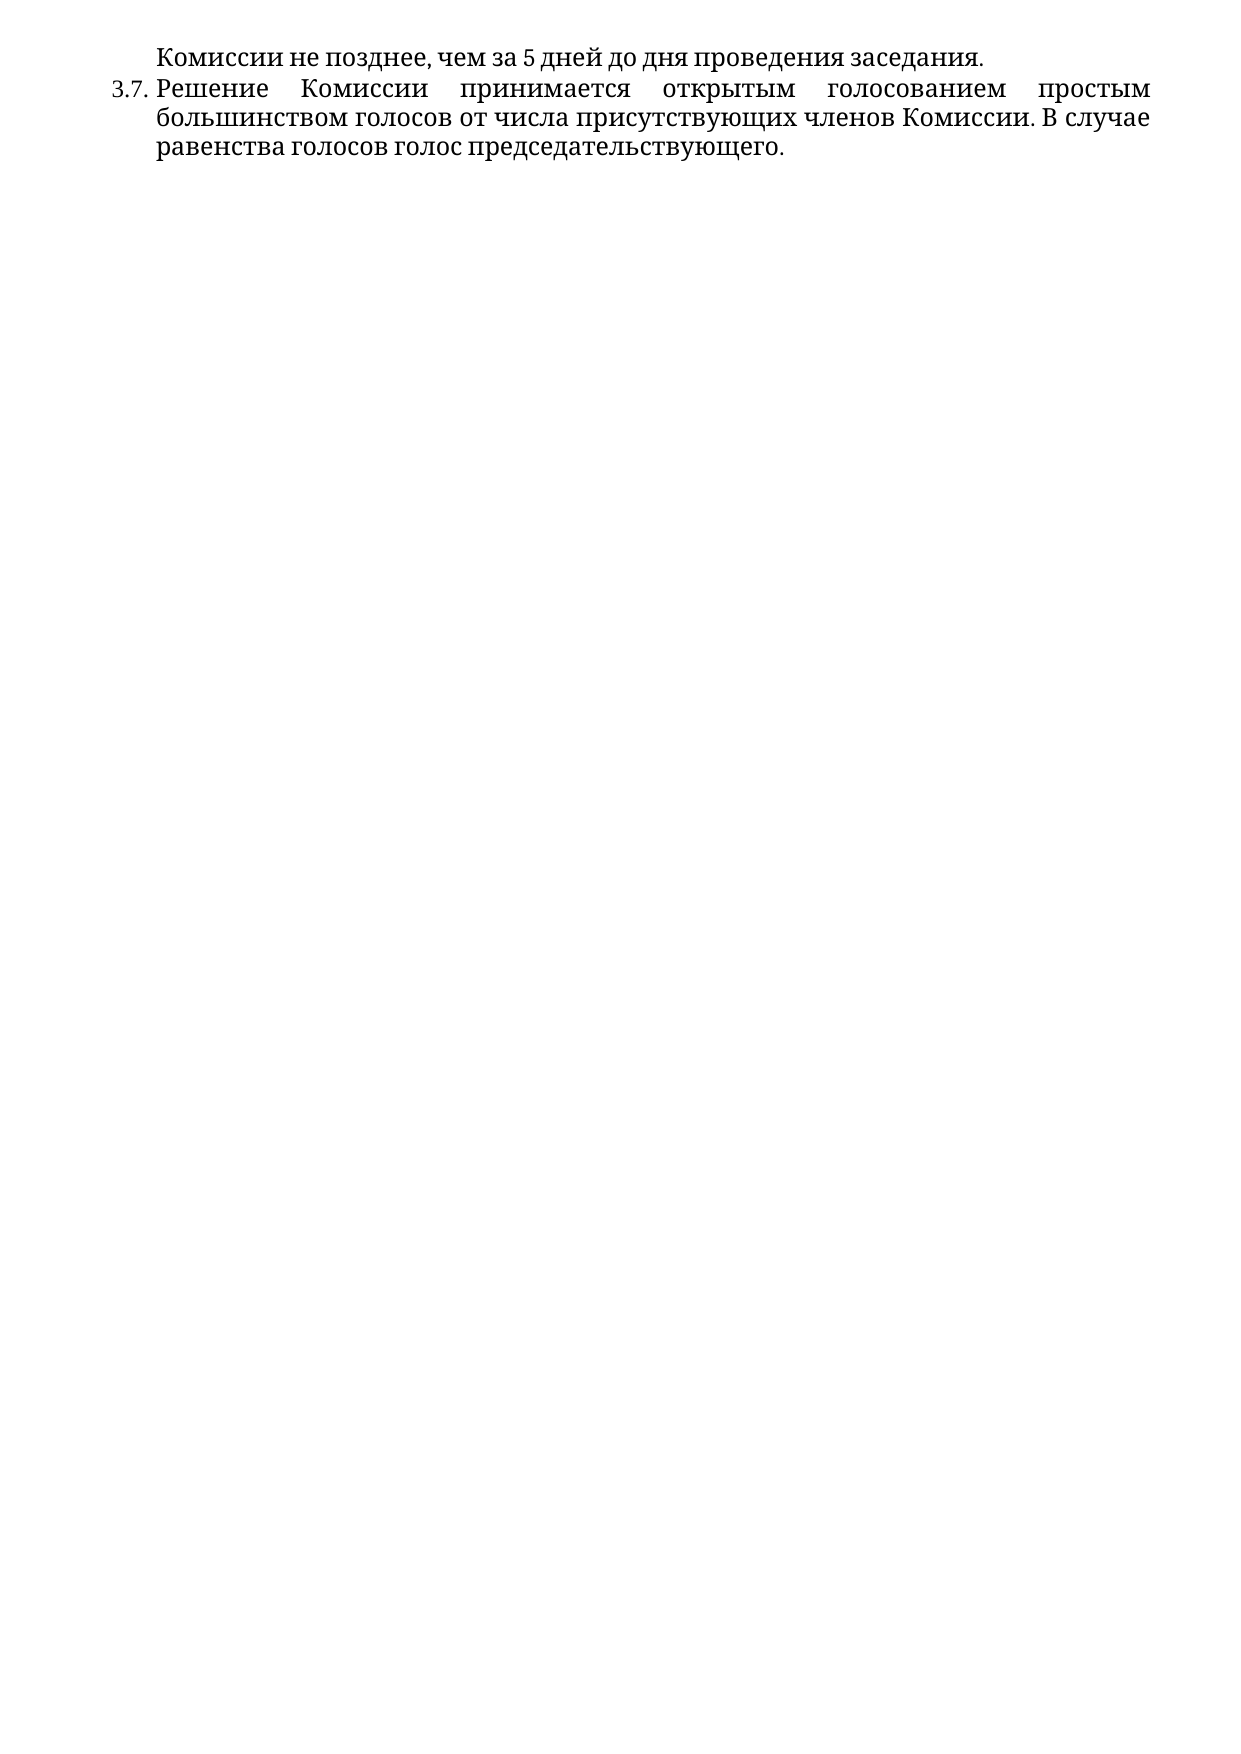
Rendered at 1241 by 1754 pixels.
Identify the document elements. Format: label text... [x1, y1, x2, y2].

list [111, 44, 1152, 72]
list Решение Комиссии принимается открытым голосованием простым большинством голосов от числа присутствующих членов Комиссии. В случае равенства голосов голос председательствующего. [111, 74, 1151, 162]
